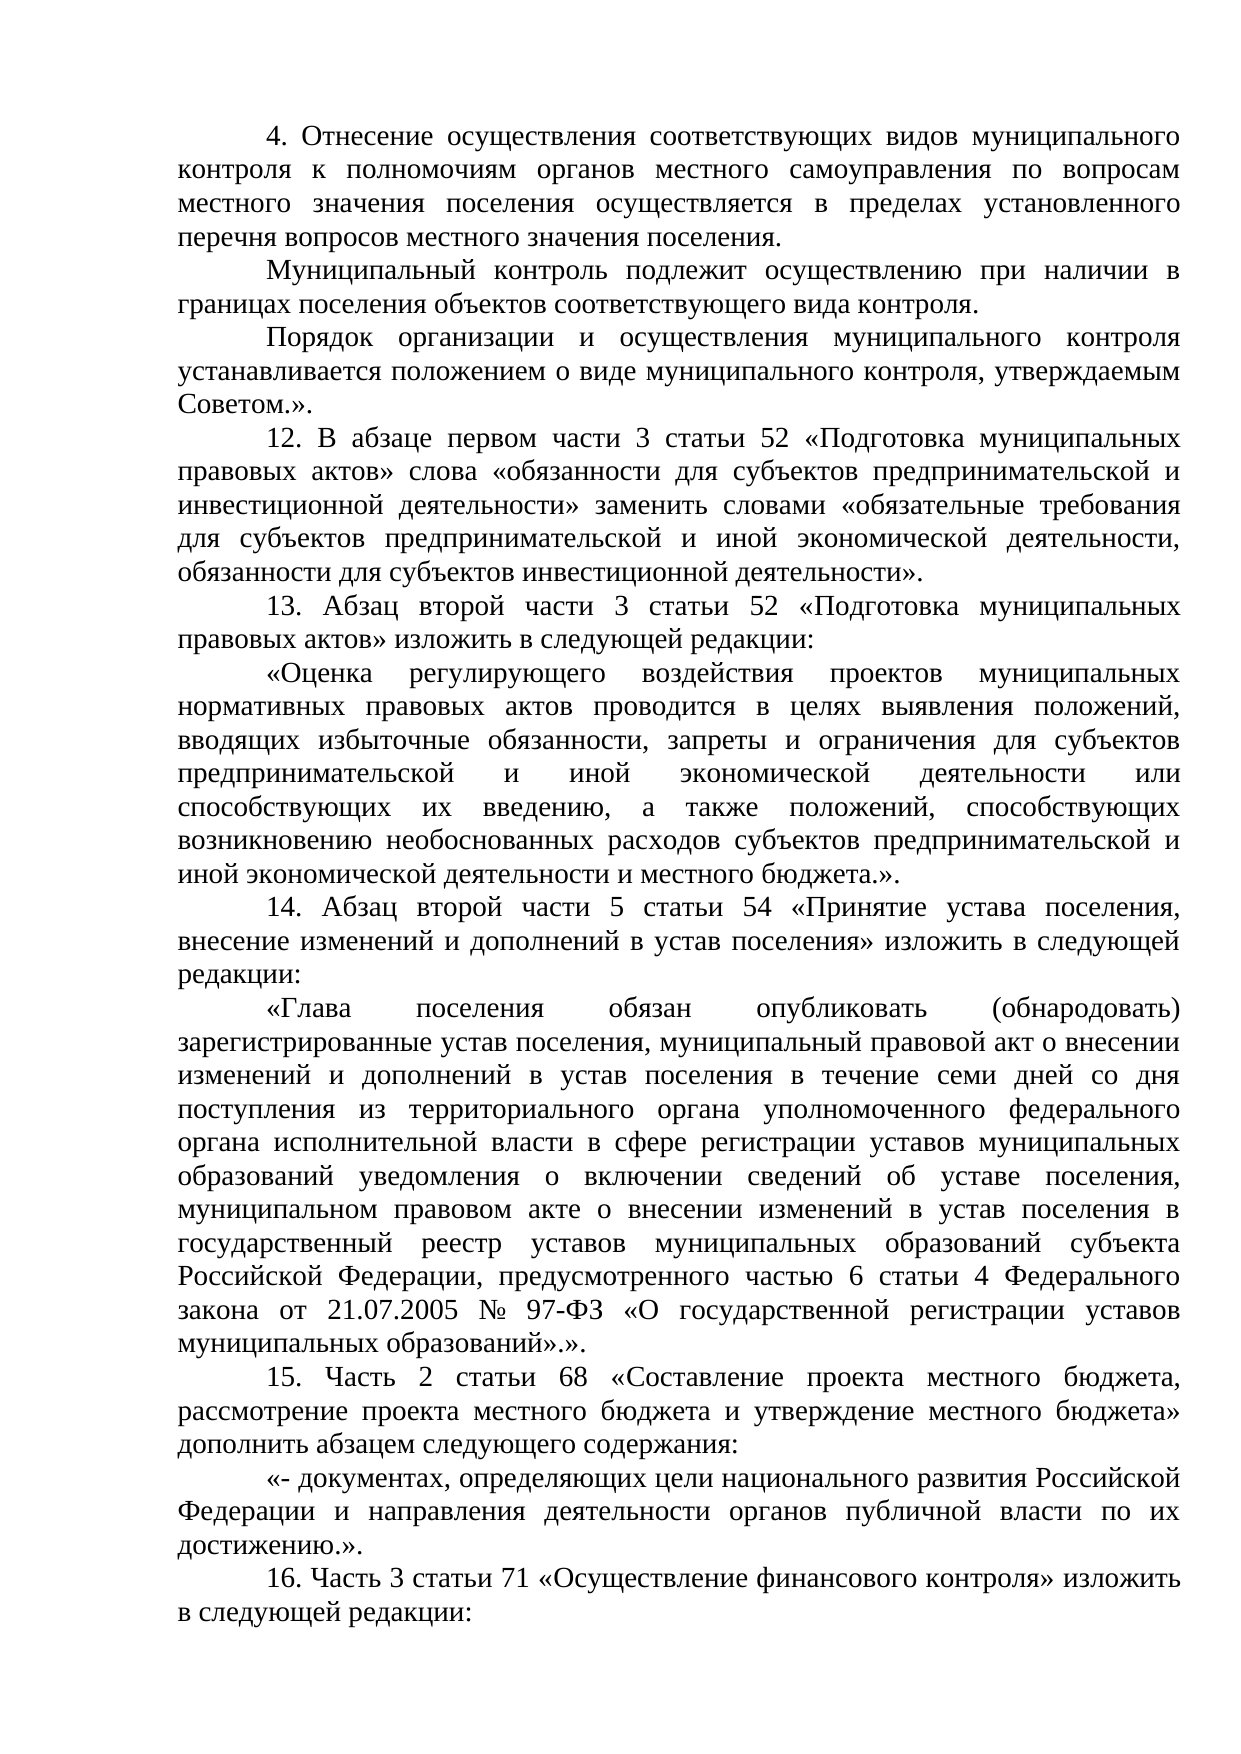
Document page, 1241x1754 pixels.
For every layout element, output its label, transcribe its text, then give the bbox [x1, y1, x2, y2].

text «- документах, определяющих цели национального развития Российской Федерации и направления деятельности органов публичной власти по их достижению.». [177, 1460, 1181, 1560]
text 13. Абзац второй части 3 статьи 52 «Подготовка муниципальных правовых актов» изложить в следующей редакции: [177, 588, 1181, 655]
text «Глава поселения обязан опубликовать (обнародовать) зарегистрированные устав поселения, муниципальный правовой акт о внесении изменений и дополнений в устав поселения в течение семи дней со дня поступления из территориального органа уполномоченного федерального органа исполнительной власти в сфере регистрации уставов муниципальных образований уведомления о включении сведений об уставе поселения, муниципальном правовом акте о внесении изменений в устав поселения в государственный реестр уставов муниципальных образований субъекта Российской Федерации, предусмотренного частью 6 статьи 4 Федерального закона от 21.07.2005 № 97-ФЗ «О государственной регистрации уставов муниципальных образований».». [177, 990, 1181, 1359]
text 12. В абзаце первом части 3 статьи 52 «Подготовка муниципальных правовых актов» слова «обязанности для субъектов предпринимательской и инвестиционной деятельности» заменить словами «обязательные требования для субъектов предпринимательской и иной экономической деятельности, обязанности для субъектов инвестиционной деятельности». [177, 420, 1181, 588]
text 15. Часть 2 статьи 68 «Составление проекта местного бюджета, рассмотрение проекта местного бюджета и утверждение местного бюджета» дополнить абзацем следующего содержания: [177, 1359, 1181, 1460]
text 14. Абзац второй части 5 статьи 54 «Принятие устава поселения, внесение изменений и дополнений в устав поселения» изложить в следующей редакции: [177, 889, 1181, 990]
text Муниципальный контроль подлежит осуществлению при наличии в границах поселения объектов соответствующего вида контроля. [177, 252, 1181, 319]
text 4. Отнесение осуществления соответствующих видов муниципального контроля к полномочиям органов местного самоуправления по вопросам местного значения поселения осуществляется в пределах установленного перечня вопросов местного значения поселения. [177, 118, 1181, 252]
text Порядок организации и осуществления муниципального контроля устанавливается положением о виде муниципального контроля, утверждаемым Советом.». [177, 319, 1181, 420]
text 16. Часть 3 статьи 71 «Осуществление финансового контроля» изложить в следующей редакции: [177, 1560, 1181, 1627]
text «Оценка регулирующего воздействия проектов муниципальных нормативных правовых актов проводится в целях выявления положений, вводящих избыточные обязанности, запреты и ограничения для субъектов предпринимательской и иной экономической деятельности или способствующих их введению, а также положений, способствующих возникновению необоснованных расходов субъектов предпринимательской и иной экономической деятельности и местного бюджета.». [177, 655, 1181, 889]
